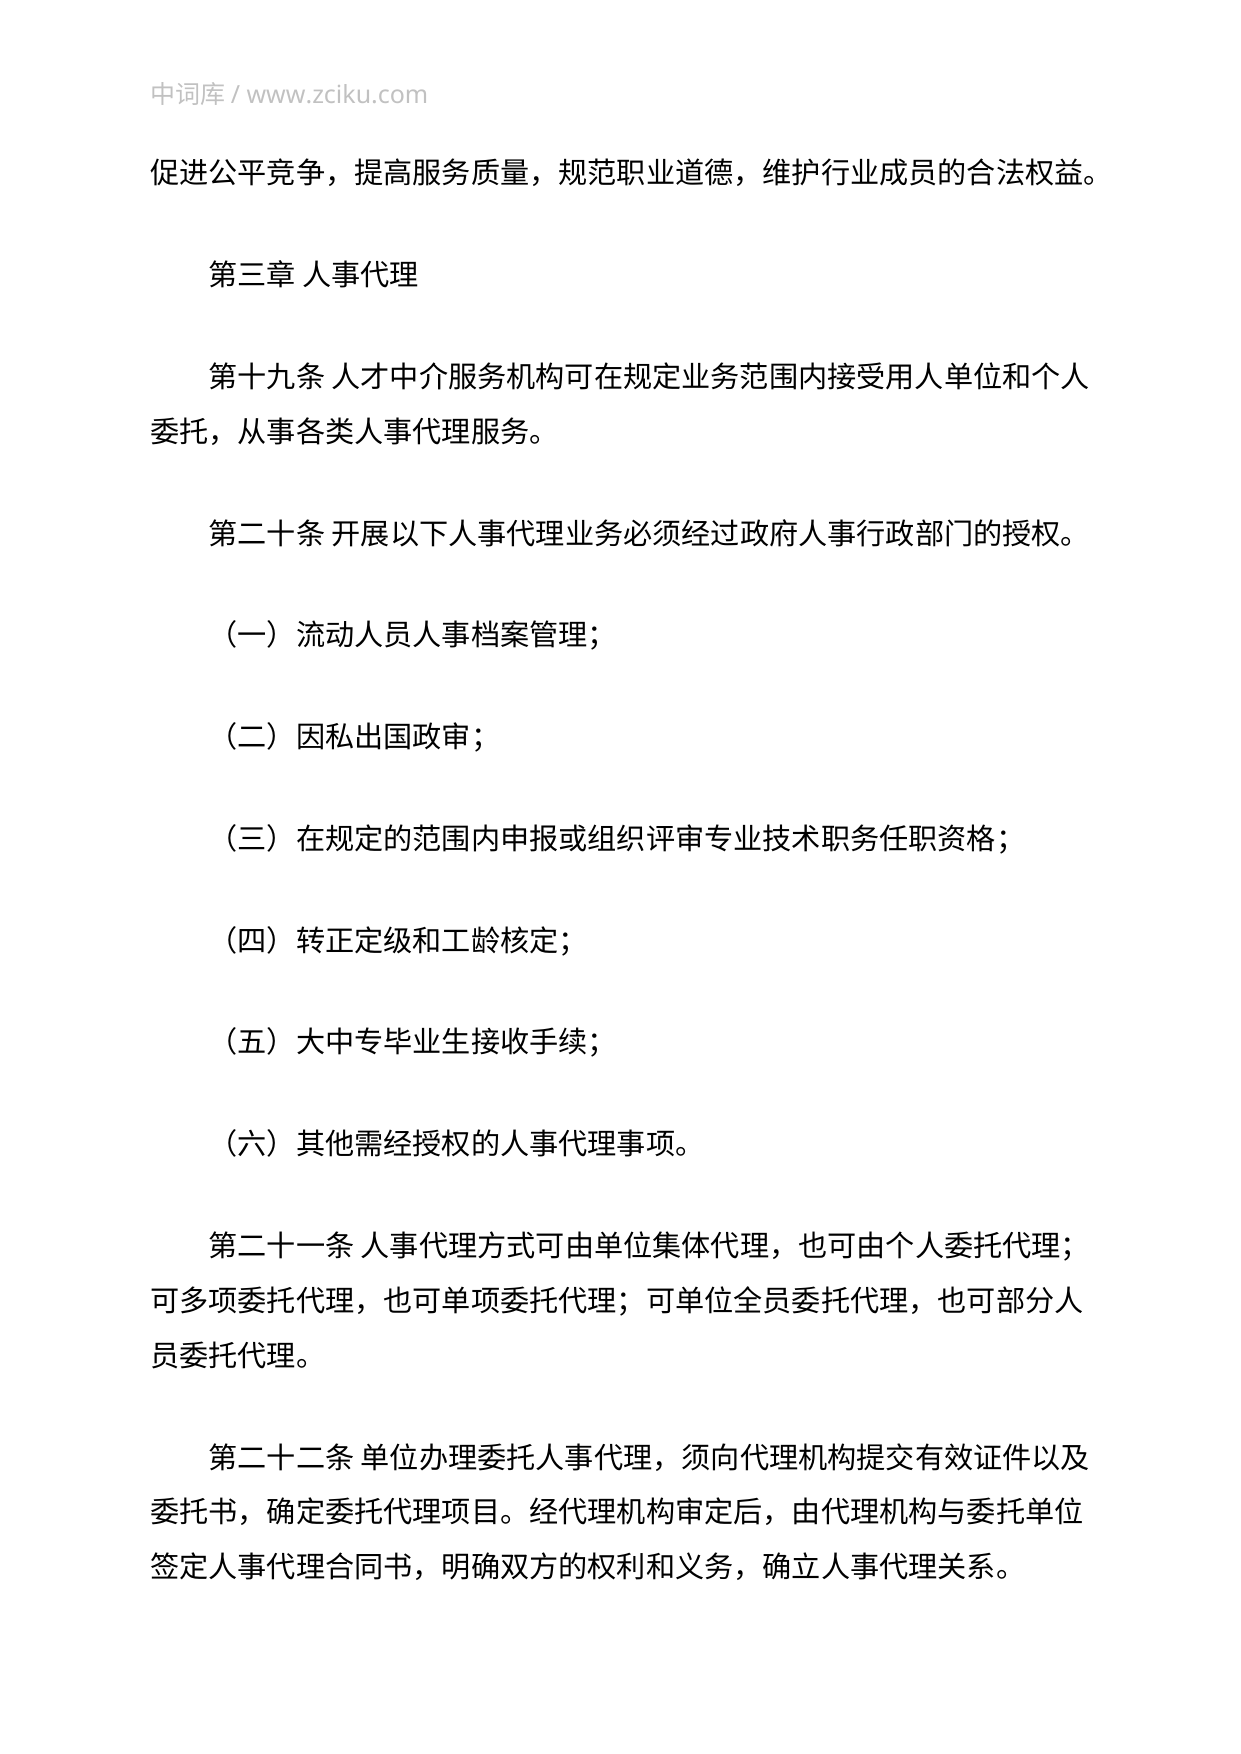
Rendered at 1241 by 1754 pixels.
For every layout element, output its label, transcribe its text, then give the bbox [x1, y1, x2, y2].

text 第二十条 开展以下人事代理业务必须经过政府人事行政部门的授权。 [150, 510, 1090, 552]
text （六）其他需经授权的人事代理事项。 [150, 1121, 1090, 1163]
text （二）因私出国政审； [150, 714, 1090, 756]
text （一）流动人员人事档案管理； [150, 612, 1090, 654]
text 第二十一条 人事代理方式可由单位集体代理，也可由个人委托代理；可多项委托代理，也可单项委托代理；可单位全员委托代理，也可部分人员委托代理。 [150, 1223, 1090, 1375]
text 第三章 人事代理 [150, 252, 1090, 294]
text （五）大中专毕业生接收手续； [150, 1019, 1090, 1061]
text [150, 150, 1090, 192]
text 第二十二条 单位办理委托人事代理，须向代理机构提交有效证件以及委托书，确定委托代理项目。经代理机构审定后，由代理机构与委托单位签定人事代理合同书，明确双方的权利和义务，确立人事代理关系。 [150, 1434, 1090, 1586]
text （四）转正定级和工龄核定； [150, 917, 1090, 959]
text 第十九条 人才中介服务机构可在规定业务范围内接受用人单位和个人委托，从事各类人事代理服务。 [150, 353, 1090, 451]
text （三）在规定的范围内申报或组织评审专业技术职务任职资格； [150, 816, 1090, 858]
